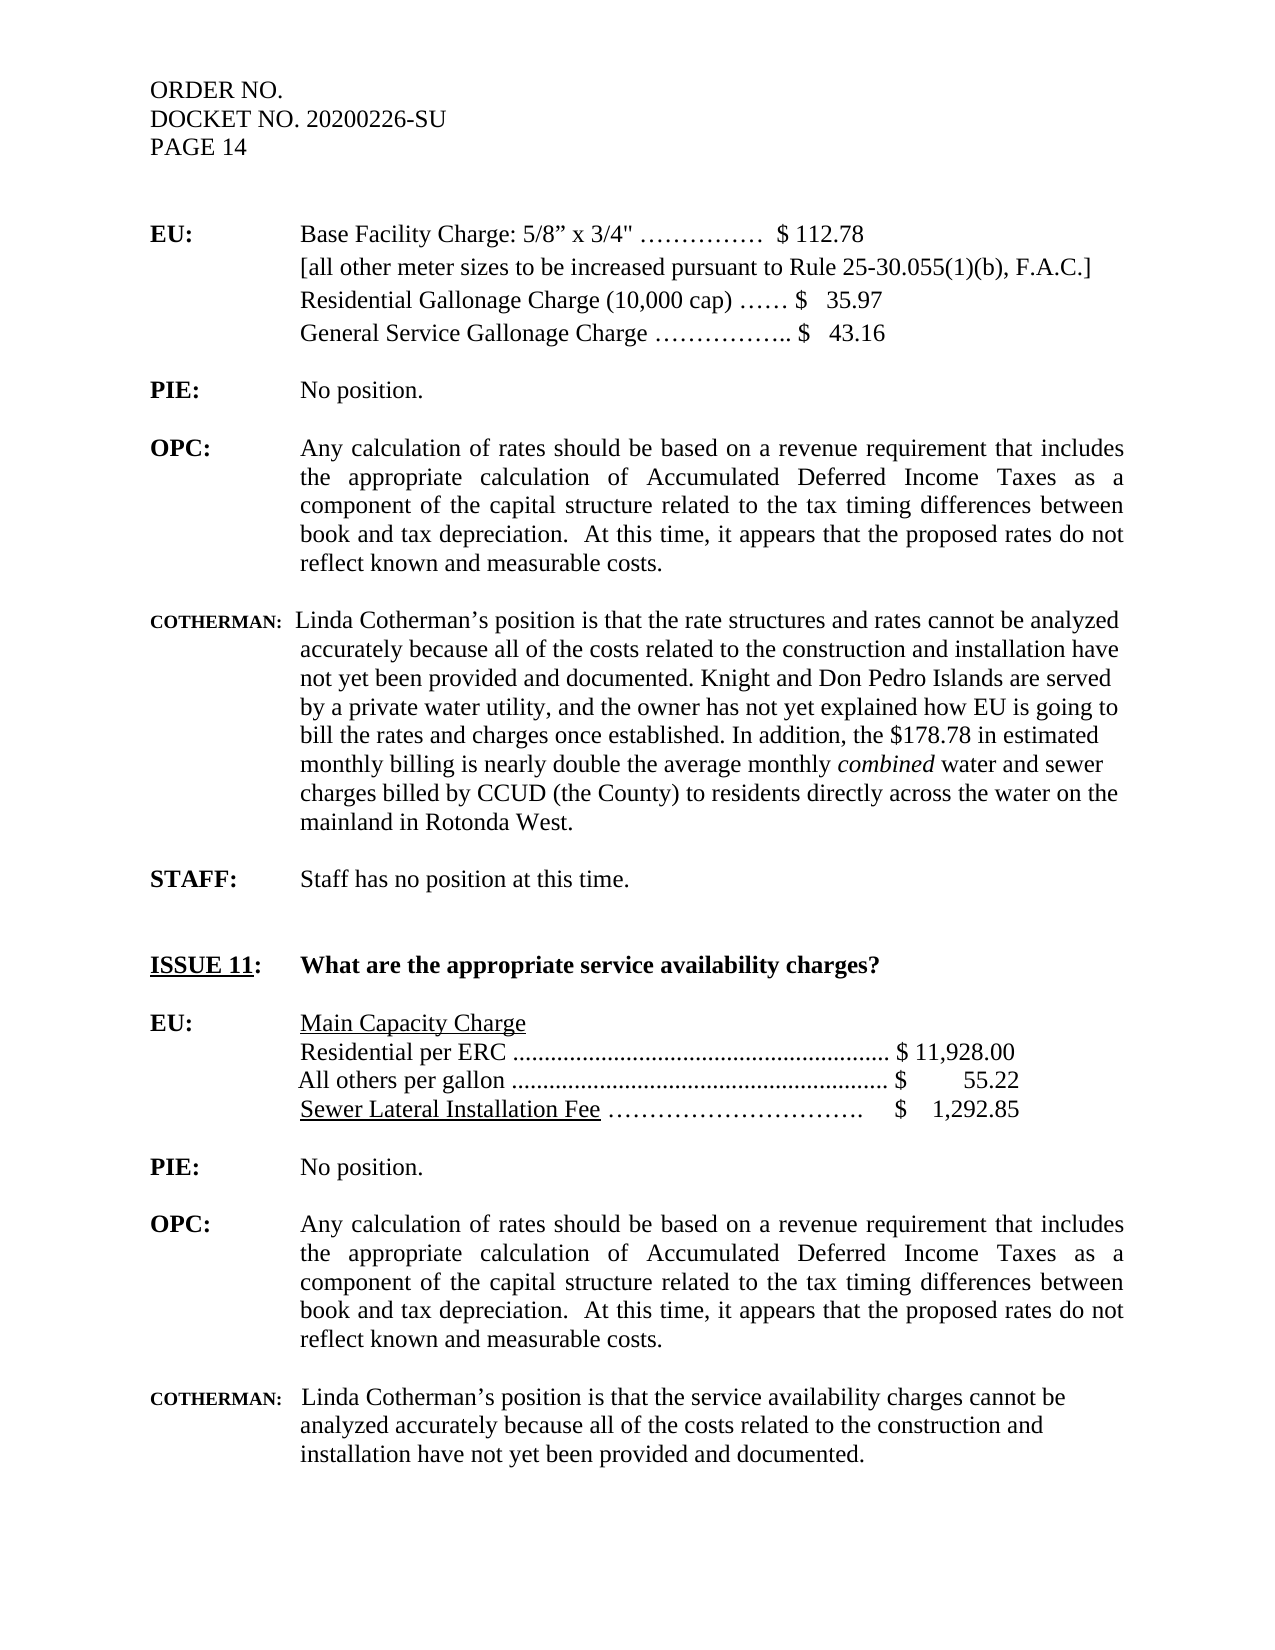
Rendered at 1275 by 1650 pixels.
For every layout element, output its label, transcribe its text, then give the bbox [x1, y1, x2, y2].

text PIE: No position. [150, 375, 1125, 404]
text OPC: Any calculation of rates should be based on a revenue requirement that includes the appropriate calculation of Accumulated Deferred Income Taxes as a component of the capital structure related to the tax timing differences between book and tax depreciation. At this time, it appears that the proposed rates do not reflect known and measurable costs. [150, 433, 1125, 577]
text COTHERMAN: Linda Cotherman’s position is that the rate structures and rates cannot be analyzed [150, 605, 1125, 634]
text analyzed accurately because all of the costs related to the construction and [300, 1410, 1125, 1439]
text COTHERMAN: Linda Cotherman’s position is that the service availability charges cannot be [150, 1382, 1125, 1410]
text ISSUE 11: What are the appropriate service availability charges? [150, 950, 1125, 979]
text OPC: Any calculation of rates should be based on a revenue requirement that includes the appropriate calculation of Accumulated Deferred Income Taxes as a component of the capital structure related to the tax timing differences between book and tax depreciation. At this time, it appears that the proposed rates do not reflect known and measurable costs. [150, 1209, 1125, 1353]
text PIE: No position. [150, 1152, 1125, 1180]
text Residential per ERC ............................................................ $ 11,928.00 [150, 1037, 1125, 1065]
text installation have not yet been provided and documented. [300, 1439, 1125, 1468]
text Sewer Lateral Installation Fee …………………………. $ 1,292.85 [150, 1094, 1125, 1123]
text STAFF: Staff has no position at this time. [150, 864, 1125, 893]
text monthly billing is nearly double the average monthly combined water and sewer [300, 749, 1125, 778]
text by a private water utility, and the owner has not yet explained how EU is going to [300, 692, 1125, 720]
text accurately because all of the costs related to the construction and installation have [300, 634, 1125, 663]
text All others per gallon ............................................................ $ 55.22 [150, 1065, 1125, 1094]
text mainland in Rotonda West. [300, 807, 1125, 835]
text charges billed by CCUD (the County) to residents directly across the water on the [300, 778, 1125, 807]
text EU: Base Facility Charge: 5/8” x 3/4" …………… $ 112.78 [150, 219, 1125, 247]
text not yet been provided and documented. Knight and Don Pedro Islands are served [300, 663, 1125, 692]
text General Service Gallonage Charge …………….. $ 43.16 [225, 318, 1125, 347]
text Residential Gallonage Charge (10,000 cap) …… $ 35.97 [300, 285, 1125, 313]
text bill the rates and charges once established. In addition, the $178.78 in estimated [300, 720, 1125, 749]
text [all other meter sizes to be increased pursuant to Rule 25-30.055(1)(b), F.A.C.] [300, 252, 1125, 281]
text EU: Main Capacity Charge [150, 1008, 1125, 1037]
